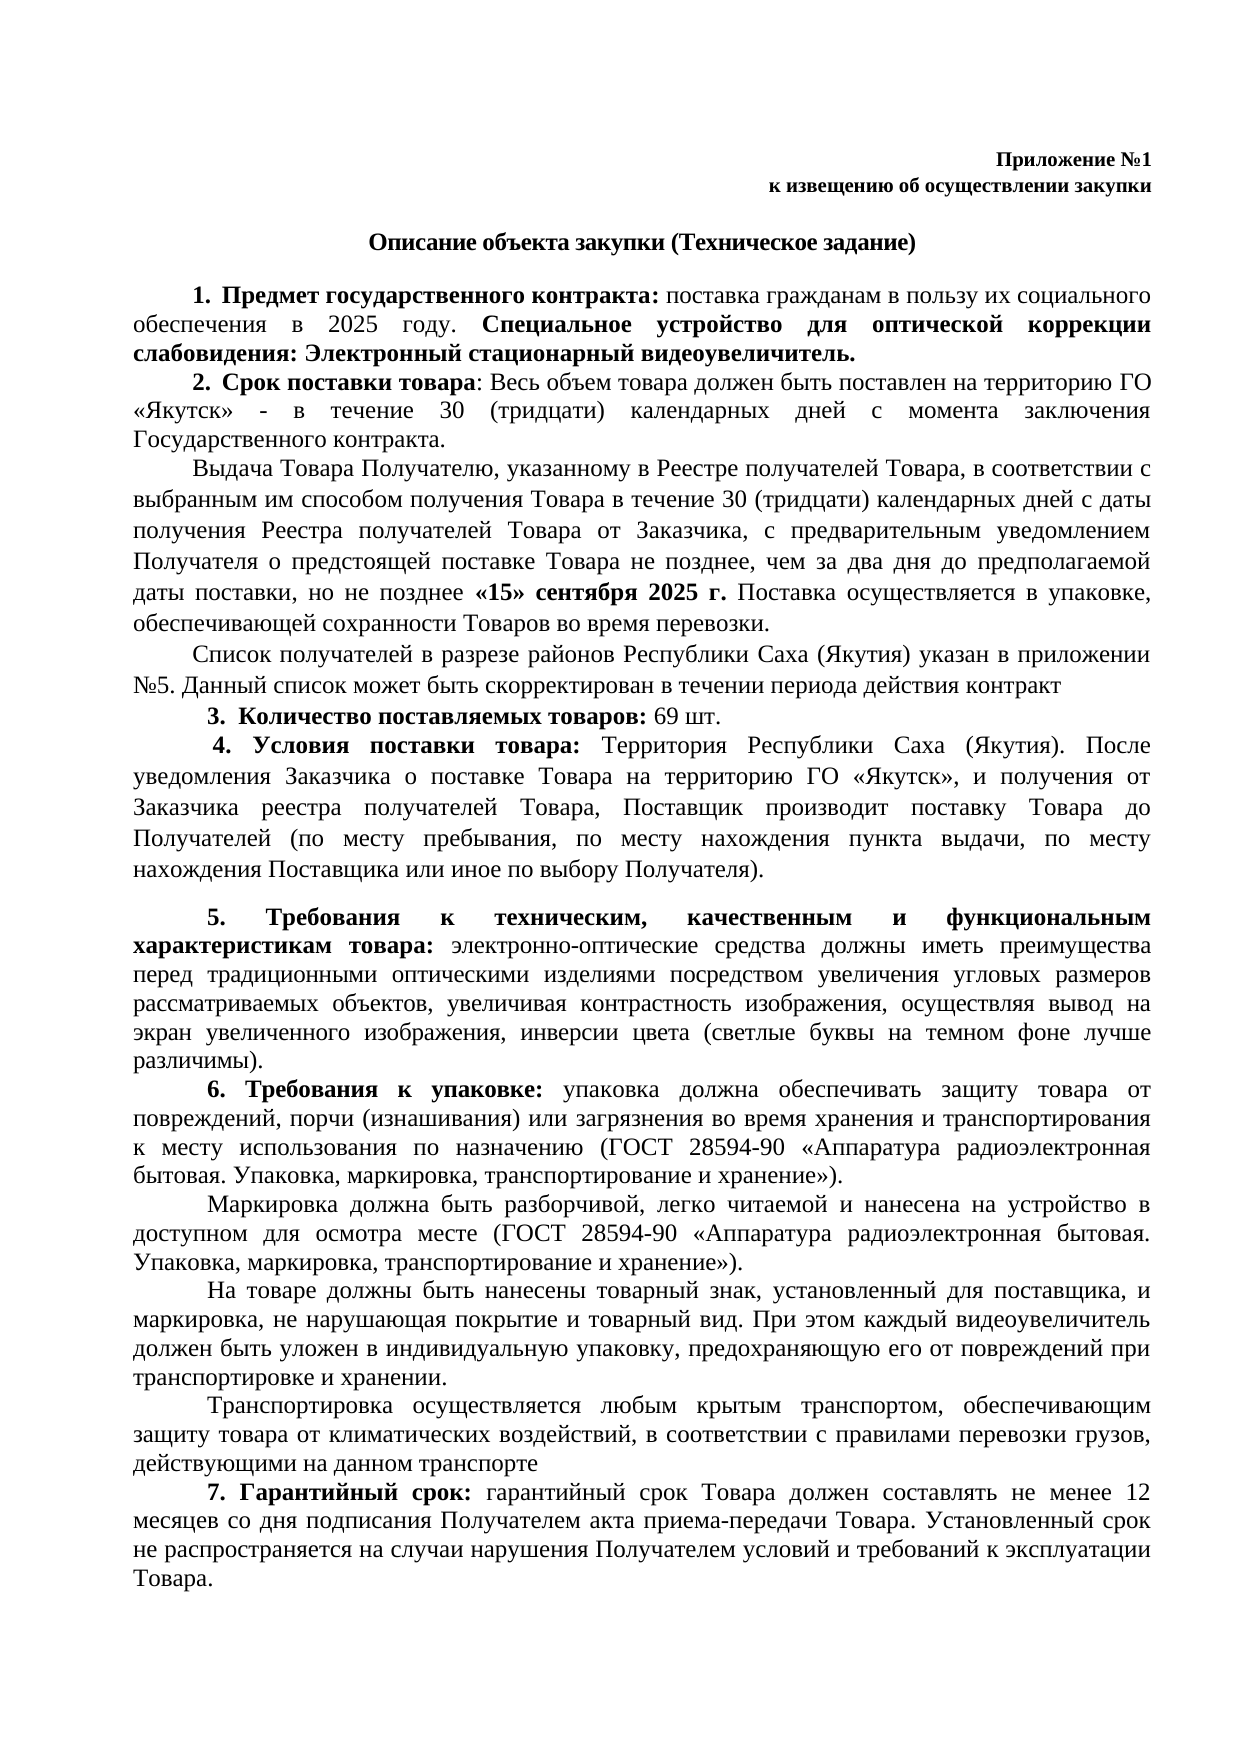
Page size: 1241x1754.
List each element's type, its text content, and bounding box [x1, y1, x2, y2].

list Срок поставки товара: Весь объем товара должен быть поставлен на территорию ГО «Якутск» - в течение 30 (тридцати) календарных дней с момента заключения Государственного контракта. [133, 367, 1152, 453]
text Выдача Товара Получателю, указанному в Реестре получателей Товара, в соответствии с выбранным им способом получения Товара в течение 30 (тридцати) календарных дней с даты получения Реестра получателей Товара от Заказчика, с предварительным уведомлением Получателя о предстоящей поставке Товара не позднее, чем за два дня до предполагаемой даты поставки, но не позднее «15» сентября 2025 г. Поставка осуществляется в упаковке, обеспечивающей сохранности Товаров во время перевозки. [133, 453, 1152, 515]
text 3. Количество поставляемых товаров: 69 шт. [207, 701, 1152, 730]
text Транспортировка осуществляется любым крытым транспортом, обеспечивающим защиту товара от климатических воздействий, в соответствии с правилами перевозки грузов, действующими на данном транспорте [133, 1391, 1152, 1477]
text 5. Требования к техническим, качественным и функциональным характеристикам товара: электронно-оптические средства должны иметь преимущества перед традиционными оптическими изделиями посредством увеличения угловых размеров рассматриваемых объектов, увеличивая контрастность изображения, осуществляя вывод на экран увеличенного изображения, инверсии цвета (светлые буквы на темном фоне лучше различимы). [133, 902, 1152, 1074]
text Маркировка должна быть разборчивой, легко читаемой и нанесена на устройство в доступном для осмотра месте (ГОСТ 28594-90 «Аппаратура радиоэлектронная бытовая. Упаковка, маркировка, транспортирование и хранение»). [133, 1189, 1152, 1276]
text Приложение №1 [133, 147, 1152, 171]
text Список получателей в разрезе районов Республики Саха (Якутия) указан в приложении №5. Данный список может быть скорректирован в течении периода действия контракт [133, 639, 1152, 699]
text Выдача Товара Получателю, указанному в Реестре получателей Товара, в соответствии с выбранным им способом получения Товара в течение 30 (тридцати) календарных дней с даты получения Реестра получателей Товара от Заказчика, с предварительным уведомлением Получателя о предстоящей поставке Товара не позднее, чем за два дня до предполагаемой даты поставки, но не позднее «15» сентября 2025 г. Поставка осуществляется в упаковке, обеспечивающей сохранности Товаров во время перевозки. [133, 575, 1152, 637]
list Предмет государственного контракта: поставка гражданам в пользу их социального обеспечения в 2025 году. Специальное устройство для оптической коррекции слабовидения: Электронный стационарный видеоувеличитель. [133, 280, 1152, 367]
text к извещению об осуществлении закупки [133, 173, 1152, 197]
text 7. Гарантийный срок: гарантийный срок Товара должен составлять не менее 12 месяцев со дня подписания Получателем акта приема-передачи Товара. Установленный срок не распространяется на случаи нарушения Получателем условий и требований к эксплуатации Товара. [133, 1477, 1152, 1592]
text 4. Условия поставки товара: Территория Республики Саха (Якутия). После уведомления Заказчика о поставке Товара на территорию ГО «Якутск», и получения от Заказчика реестра получателей Товара, Поставщик производит поставку Товара до Получателей (по месту пребывания, по месту нахождения пункта выдачи, по месту нахождения Поставщика или иное по выбору Получателя). [133, 730, 1152, 883]
text Описание объекта закупки (Техническое задание) [133, 227, 1152, 256]
text 6. Требования к упаковке: упаковка должна обеспечивать защиту товара от повреждений, порчи (изнашивания) или загрязнения во время хранения и транспортирования к месту использования по назначению (ГОСТ 28594-90 «Аппаратура радиоэлектронная бытовая. Упаковка, маркировка, транспортирование и хранение»). [133, 1074, 1152, 1189]
text На товаре должны быть нанесены товарный знак, установленный для поставщика, и маркировка, не нарушающая покрытие и товарный вид. При этом каждый видеоувеличитель должен быть уложен в индивидуальную упаковку, предохраняющую его от повреждений при транспортировке и хранении. [133, 1276, 1152, 1391]
